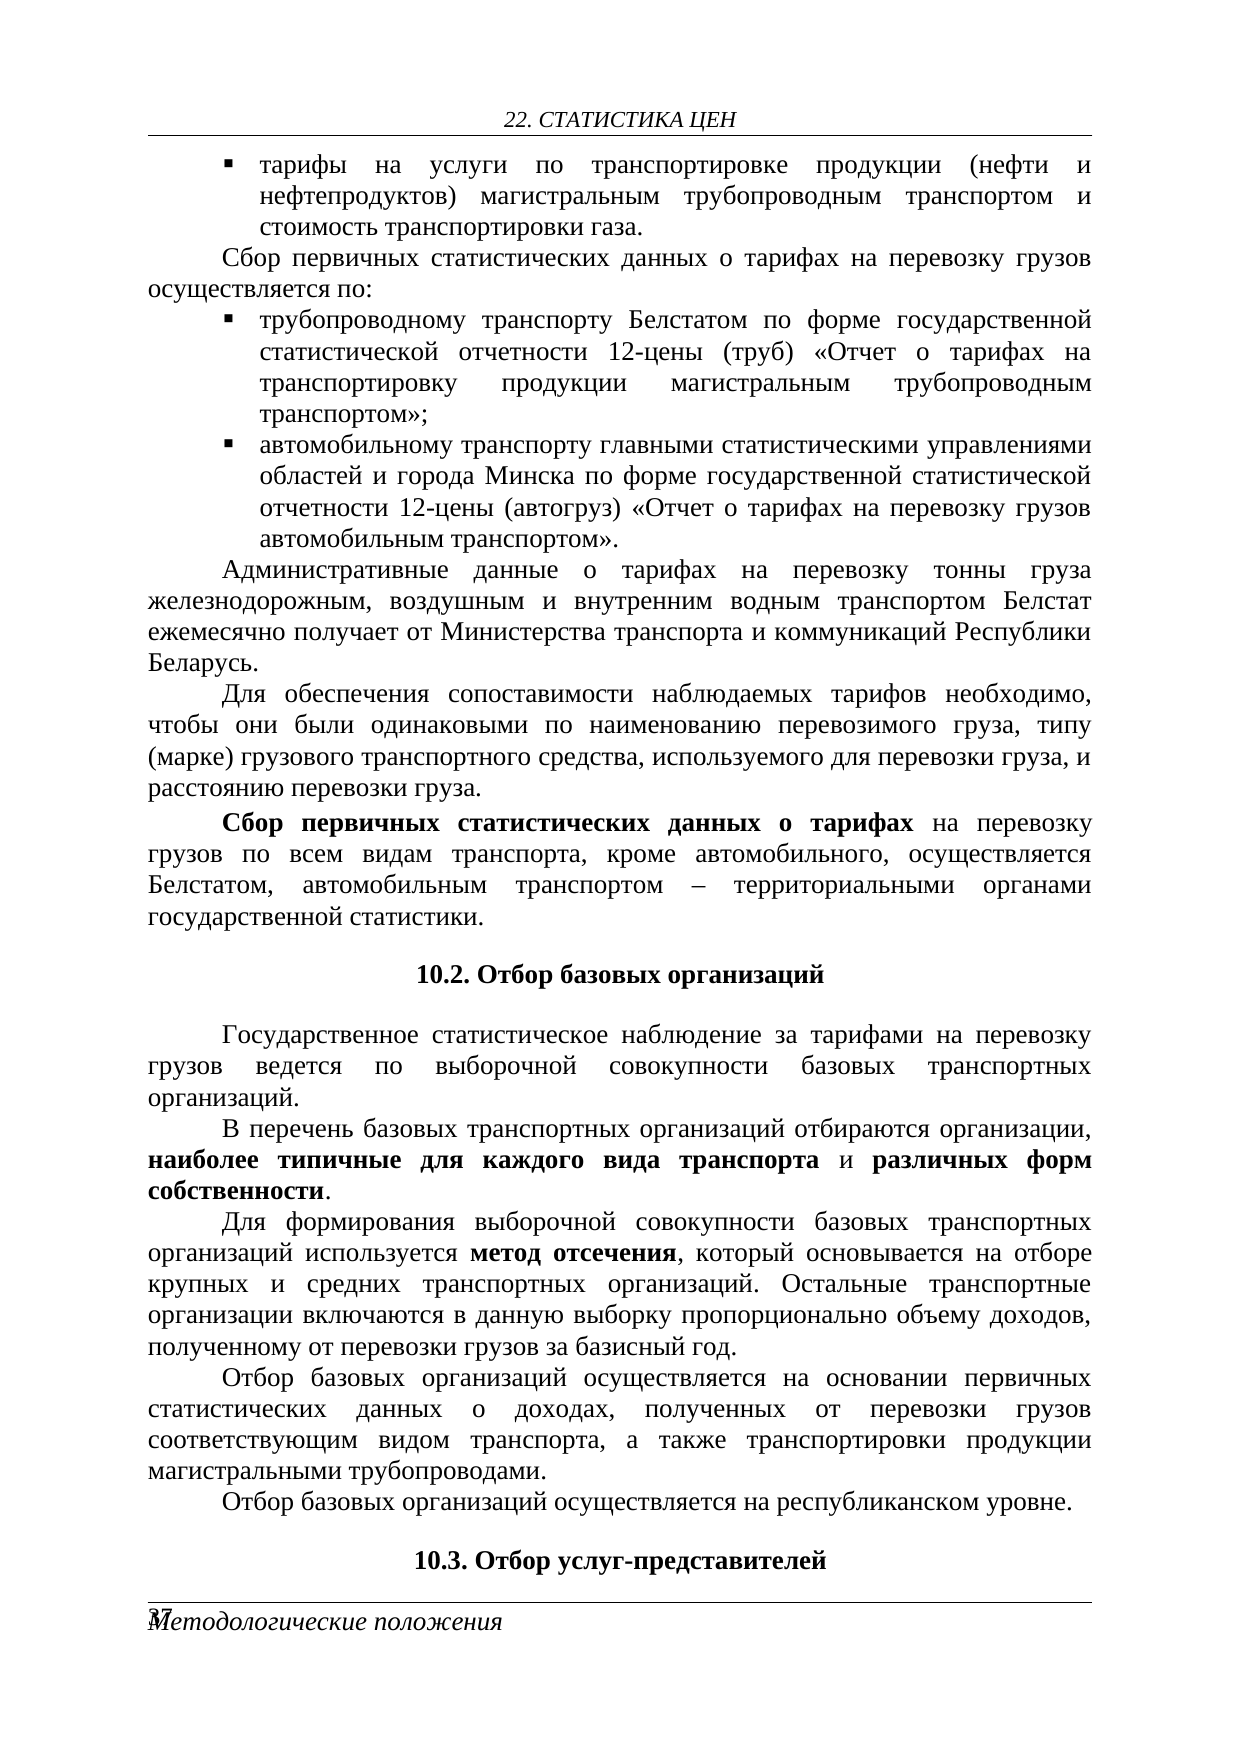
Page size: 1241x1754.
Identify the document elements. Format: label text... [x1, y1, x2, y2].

text Сбор первичных статистических данных о тарифах на перевозку грузов осуществляется по: [148, 241, 1092, 303]
text В перечень базовых транспортных организаций отбираются организации, наиболее типичные для каждого вида транспорта и различных форм собственности. [148, 1112, 1092, 1205]
text Для обеспечения сопоставимости наблюдаемых тарифов необходимо, чтобы они были одинаковыми по наименованию перевозимого груза, типу (марке) грузового транспортного средства, используемого для перевозки груза, и расстоянию перевозки груза. [148, 677, 1092, 802]
list тарифы на услуги по транспортировке продукции (нефти и нефтепродуктов) магистральным трубопроводным транспортом и стоимость транспортировки газа. [222, 148, 1092, 241]
text 10.2. Отбор базовых организаций [148, 960, 1092, 989]
list трубопроводному транспорту Белстатом по форме государственной статистической отчетности 12-цены (труб) «Отчет о тарифах на транспортировку продукции магистральным трубопроводным транспортом»; [222, 303, 1092, 428]
text Для формирования выборочной совокупности базовых транспортных организаций используется метод отсечения, который основывается на отборе крупных и средних транспортных организаций. Остальные транспортные организации включаются в данную выборку пропорционально объему доходов, полученному от перевозки грузов за базисный год. [148, 1205, 1092, 1361]
list автомобильному транспорту главными статистическими управлениями областей и города Минска по форме государственной статистической отчетности 12-цены (автогруз) «Отчет о тарифах на перевозку грузов автомобильным транспортом». [222, 428, 1092, 553]
text Отбор базовых организаций осуществляется на основании первичных статистических данных о доходах, полученных от перевозки грузов соответствующим видом транспорта, а также транспортировки продукции магистральными трубопроводами. [148, 1361, 1092, 1486]
text Сбор первичных статистических данных о тарифах на перевозку грузов по всем видам транспорта, кроме автомобильного, осуществляется Белстатом, автомобильным транспортом – территориальными органами государственной статистики. [148, 806, 1092, 931]
text Государственное статистическое наблюдение за тарифами на перевозку грузов ведется по выборочной совокупности базовых транспортных организаций. [148, 1018, 1092, 1112]
text Административные данные о тарифах на перевозку тонны груза железнодорожным, воздушным и внутренним водным транспортом Белстат ежемесячно получает от Министерства транспорта и коммуникаций Республики Беларусь. [148, 553, 1092, 677]
text 10.3. Отбор услуг-представителей [148, 1546, 1092, 1575]
text Отбор базовых организаций осуществляется на республиканском уровне. [148, 1486, 1092, 1517]
